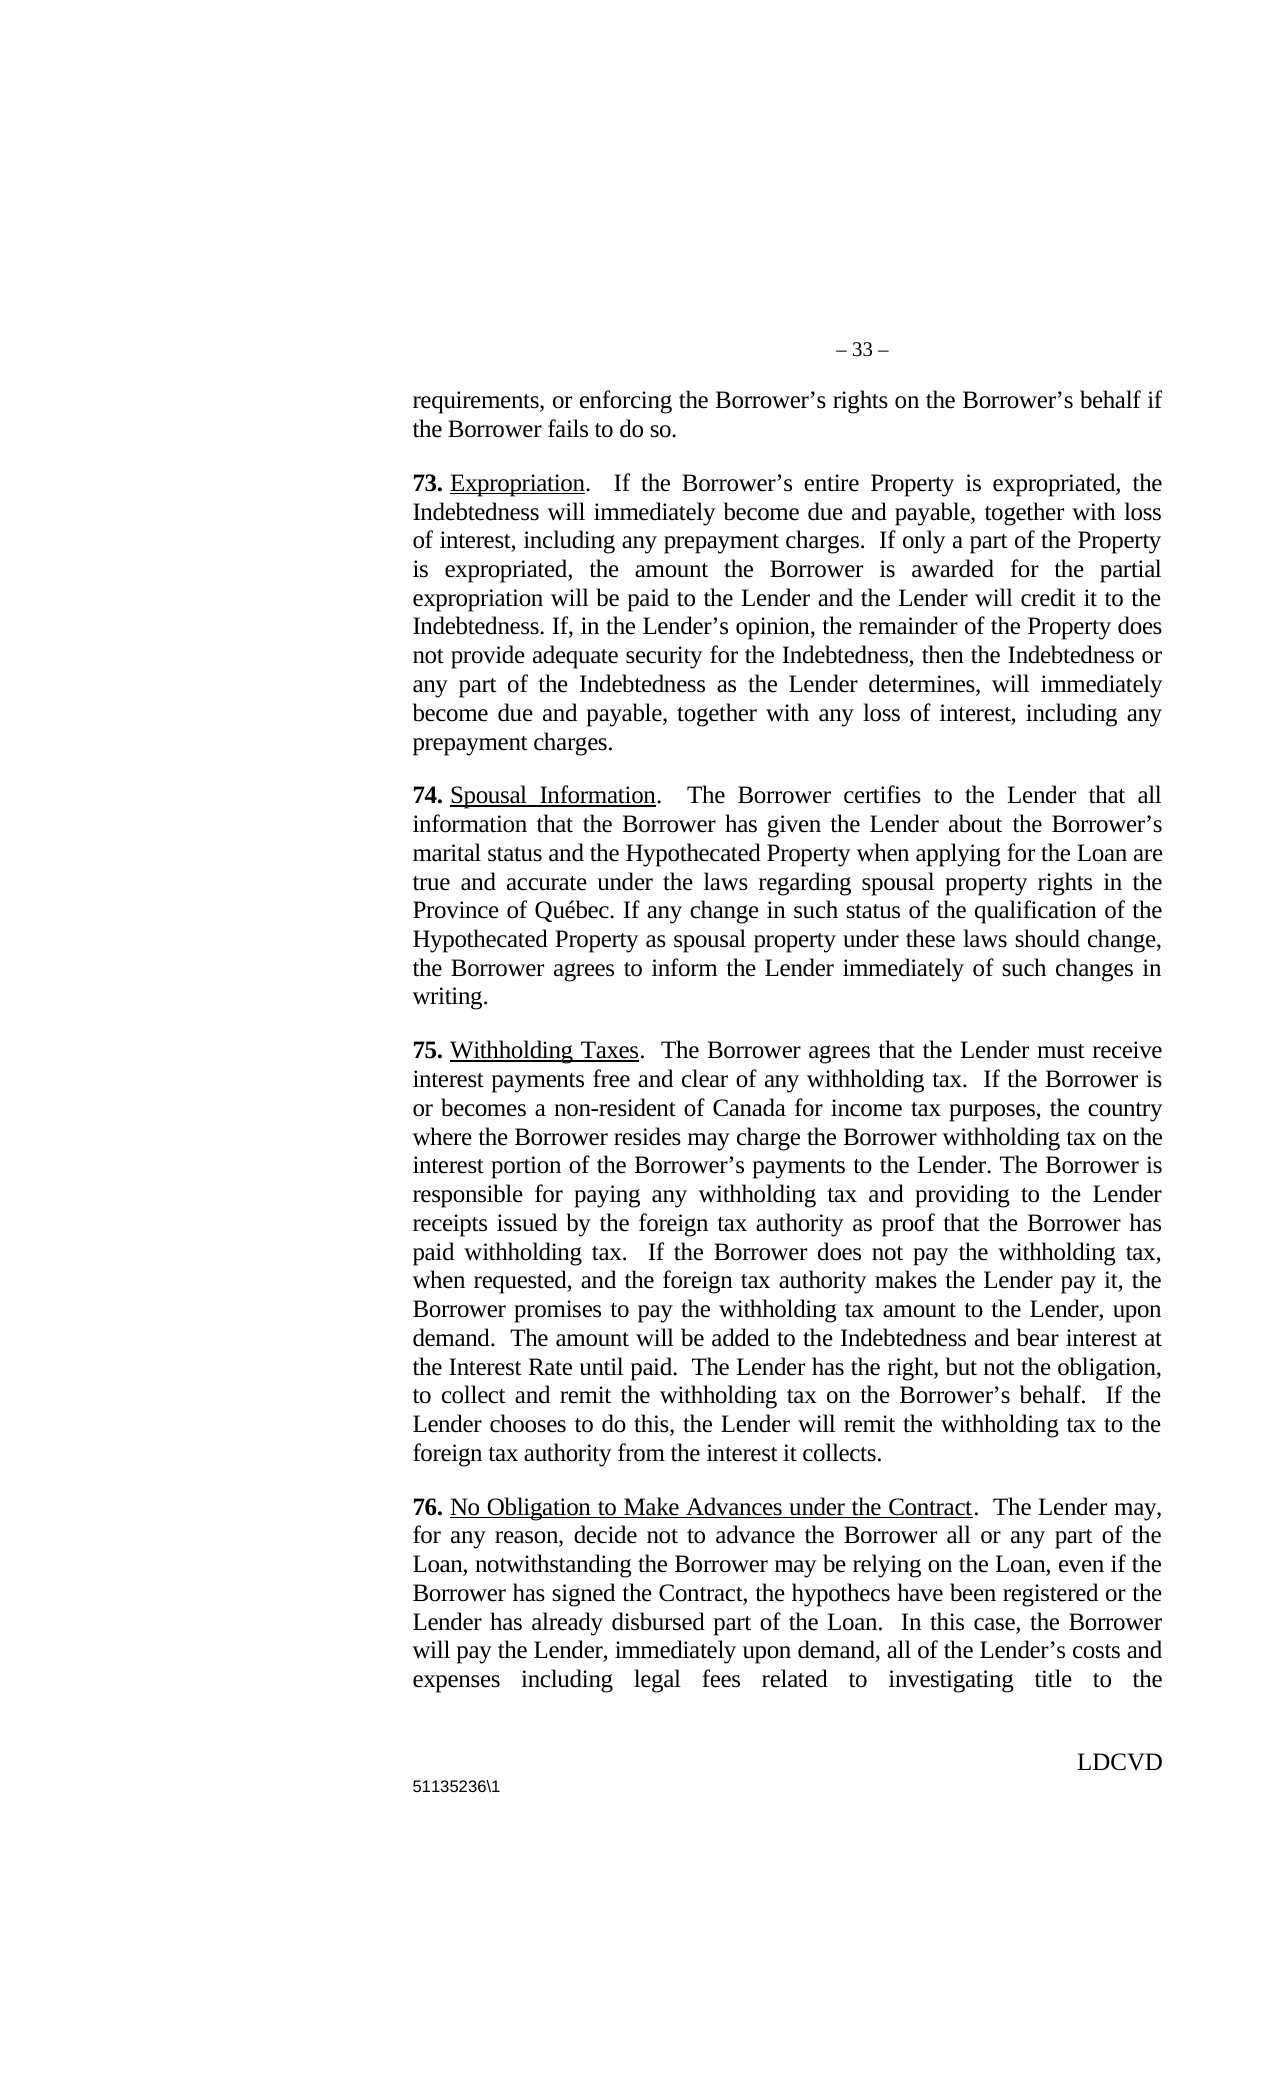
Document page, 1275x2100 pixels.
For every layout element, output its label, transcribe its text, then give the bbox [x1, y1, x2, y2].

text Spousal Information. The Borrower certifies to the Lender that all information that the Borrower has given the Lender about the Borrower’s marital status and the Hypothecated Property when applying for the Loan are true and accurate under the laws regarding spousal property rights in the Province of Québec. If any change in such status of the qualification of the Hypothecated Property as spousal property under these laws should change, the Borrower agrees to inform the Lender immediately of such changes in writing. [412, 780, 1163, 1010]
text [412, 1492, 1163, 1693]
text Withholding Taxes. The Borrower agrees that the Lender must receive interest payments free and clear of any withholding tax. If the Borrower is or becomes a non-resident of Canada for income tax purposes, the country where the Borrower resides may charge the Borrower withholding tax on the interest portion of the Borrower’s payments to the Lender. The Borrower is responsible for paying any withholding tax and providing to the Lender receipts issued by the foreign tax authority as proof that the Borrower has paid withholding tax. If the Borrower does not pay the withholding tax, when requested, and the foreign tax authority makes the Lender pay it, the Borrower promises to pay the withholding tax amount to the Lender, upon demand. The amount will be added to the Indebtedness and bear interest at the Interest Rate until paid. The Lender has the right, but not the obligation, to collect and remit the withholding tax on the Borrower’s behalf. If the Lender chooses to do this, the Lender will remit the withholding tax to the foreign tax authority from the interest it collects. [412, 1035, 1163, 1467]
text Expropriation. If the Borrower’s entire Property is expropriated, the Indebtedness will immediately become due and payable, together with loss of interest, including any prepayment charges. If only a part of the Property is expropriated, the amount the Borrower is awarded for the partial expropriation will be paid to the Lender and the Lender will credit it to the Indebtedness. If, in the Lender’s opinion, the remainder of the Property does not provide adequate security for the Indebtedness, then the Indebtedness or any part of the Indebtedness as the Lender determines, will immediately become due and payable, together with any loss of interest, including any prepayment charges. [412, 468, 1163, 755]
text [412, 385, 1163, 443]
